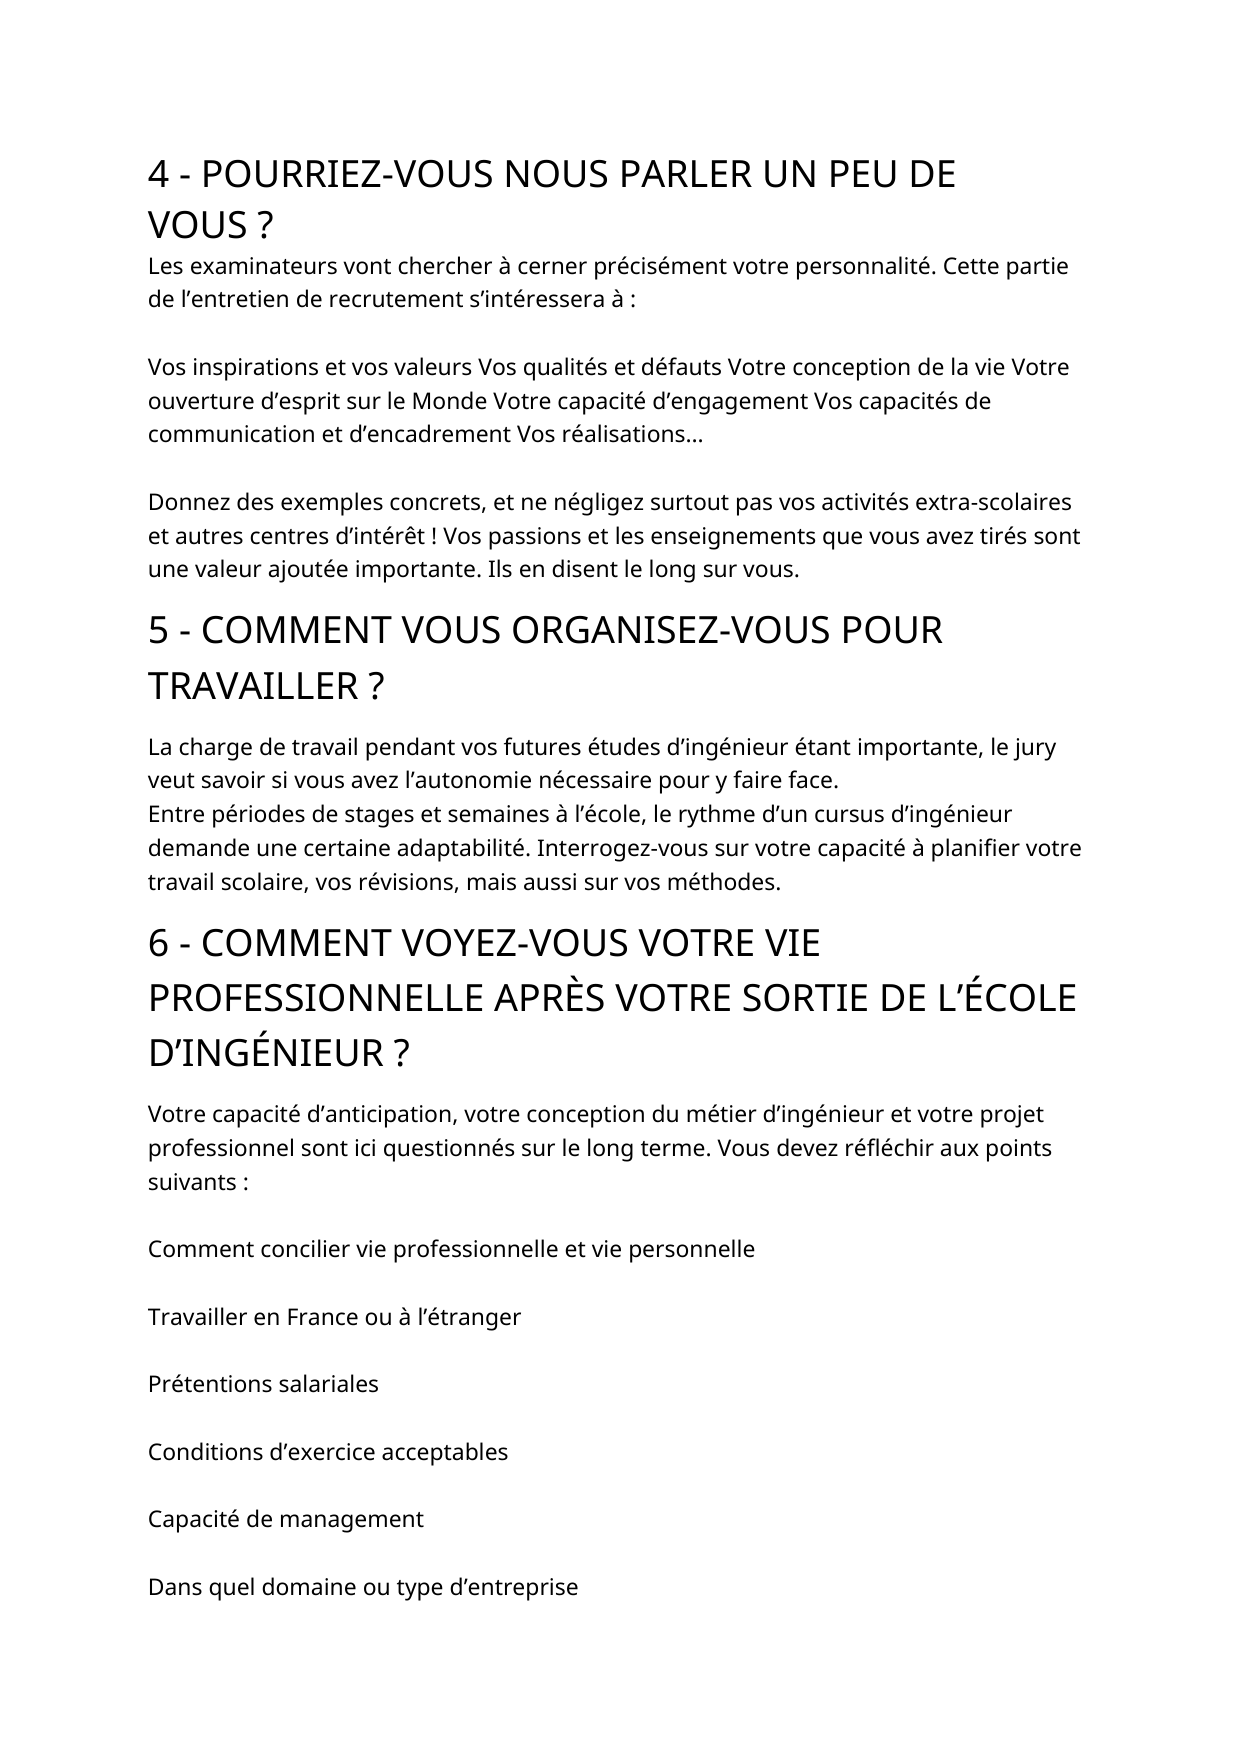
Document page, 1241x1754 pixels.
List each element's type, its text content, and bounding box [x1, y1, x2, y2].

subtitle 4 - POURRIEZ-VOUS NOUS PARLER UN PEU DE VOUS ? [148, 148, 1093, 250]
text 6 - COMMENT VOYEZ-VOUS VOTRE VIE PROFESSIONNELLE APRÈS VOTRE SORTIE DE L’ÉCOLE D’INGÉNIEUR ? [148, 916, 1093, 1077]
text La charge de travail pendant vos futures études d’ingénieur étant importante, le jury veut savoir si vous avez l’autonomie nécessaire pour y faire face. Entre périodes de stages et semaines à l’école, le rythme d’un cursus d’ingénieur demande une certaine adaptabilité. Interrogez-vous sur votre capacité à planifier votre travail scolaire, vos révisions, mais aussi sur vos méthodes. [148, 731, 1093, 897]
text 5 - COMMENT VOUS ORGANISEZ-VOUS POUR TRAVAILLER ? [148, 604, 1093, 710]
text Les examinateurs vont chercher à cerner précisément votre personnalité. Cette partie de l’entretien de recrutement s’intéressera à : Vos inspirations et vos valeurs Vos qualités et défauts Votre conception de la vie Votre ouverture d’esprit sur le Monde Votre capacité d’engagement Vos capacités de communication et d’encadrement Vos réalisations… Donnez des exemples concrets, et ne négligez surtout pas vos activités extra-scolaires et autres centres d’intérêt ! Vos passions et les enseignements que vous avez tirés sont une valeur ajoutée importante. Ils en disent le long sur vous. [148, 250, 1093, 585]
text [148, 1098, 1093, 1602]
